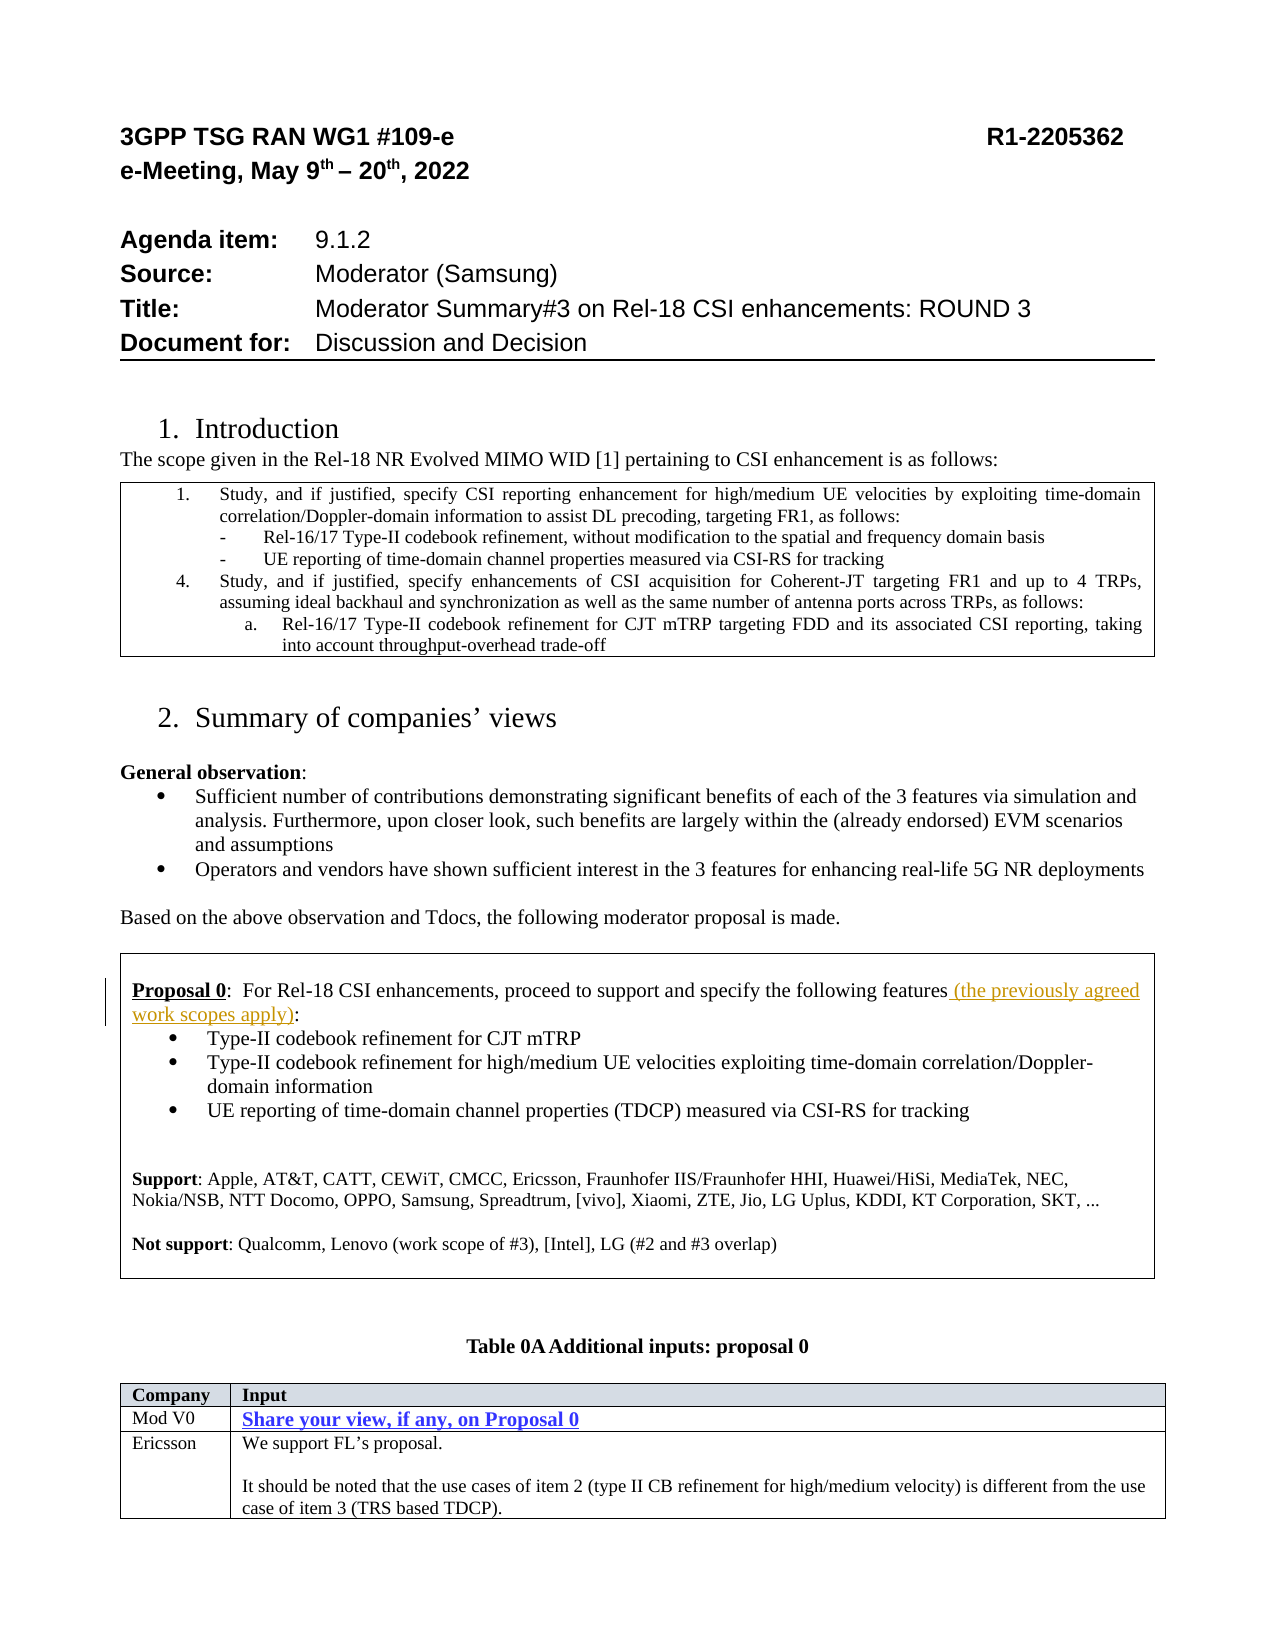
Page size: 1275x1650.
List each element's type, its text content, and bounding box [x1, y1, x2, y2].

list Operators and vendors have shown sufficient interest in the 3 features for enhancing real-life 5G NR deployments [157, 856, 1155, 881]
table_header Study, and if justified, specify CSI reporting enhancement for high/medium UE velocities by exploiting time-domain correlation/Doppler-domain information to assist DL precoding, targeting FR1, as follows: Rel-16/17 Type-II codebook refinement, without modification to the spatial and frequency domain basis UE reporting of time-domain channel properties measured via CSI-RS for tracking Study, and if justified, specify enhancements of CSI acquisition for Coherent-JT targeting FR1 and up to 4 TRPs, assuming ideal backhaul and synchronization as well as the same number of antenna ports across TRPs, as follows: Rel-16/17 Type-II codebook refinement for CJT mTRP targeting FDD and its associated CSI reporting, taking into account throughput-overhead trade-off [121, 483, 1154, 656]
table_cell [231, 1432, 1165, 1518]
text Title: Moderator Summary#3 on Rel-18 CSI enhancements: ROUND 3 [120, 294, 1155, 323]
subtitle Introduction [157, 409, 1155, 447]
text General observation: [120, 760, 1155, 784]
table_header Proposal 0: For Rel-18 CSI enhancements, proceed to support and specify the following features: Type-II codebook refinement for CJT mTRP Type-II codebook refinement for high/medium UE velocities exploiting time-domain correlation/Doppler-domain information UE reporting of time-domain channel properties (TDCP) measured via CSI-RS for tracking Support: Apple, AT&T, CATT, CEWiT, CMCC, Ericsson, Fraunhofer IIS/Fraunhofer HHI, Huawei/HiSi, MediaTek, NEC, Nokia/NSB, NTT Docomo, OPPO, Samsung, Spreadtrum, [vivo], Xiaomi, ZTE, Jio, LG Uplus, KDDI, KT Corporation, SKT, ... Not support: Qualcomm, Lenovo (work scope of #3), [Intel], LG (#2 and #3 overlap) [121, 954, 1154, 1278]
text Document for: Discussion and Decision [120, 328, 1155, 359]
table_cell Mod V0 [121, 1407, 230, 1431]
text Table 0A Additional inputs: proposal 0 [120, 1327, 1155, 1365]
text The scope given in the Rel-18 NR Evolved MIMO WID [1] pertaining to CSI enhancement is as follows: [120, 447, 1155, 471]
table_cell Ericsson [121, 1432, 230, 1518]
text 3GPP TSG RAN WG1 #109-e R1-2205362 [120, 122, 1155, 150]
table_header Company [121, 1384, 230, 1406]
table_header Input [231, 1384, 1165, 1406]
text e-Meeting, May 9th – 20th, 2022 [120, 156, 1155, 185]
text Based on the above observation and Tdocs, the following moderator proposal is made. [120, 904, 1155, 929]
text Agenda item: 9.1.2 [120, 225, 1155, 254]
list Sufficient number of contributions demonstrating significant benefits of each of the 3 features via simulation and analysis. Furthermore, upon closer look, such benefits are largely within the (already endorsed) EVM scenarios and assumptions [157, 784, 1155, 856]
text Source: Moderator (Samsung) [120, 259, 1155, 288]
table_cell Share your view, if any, on Proposal 0 [231, 1407, 1165, 1431]
subtitle Summary of companies’ views [157, 698, 1155, 736]
